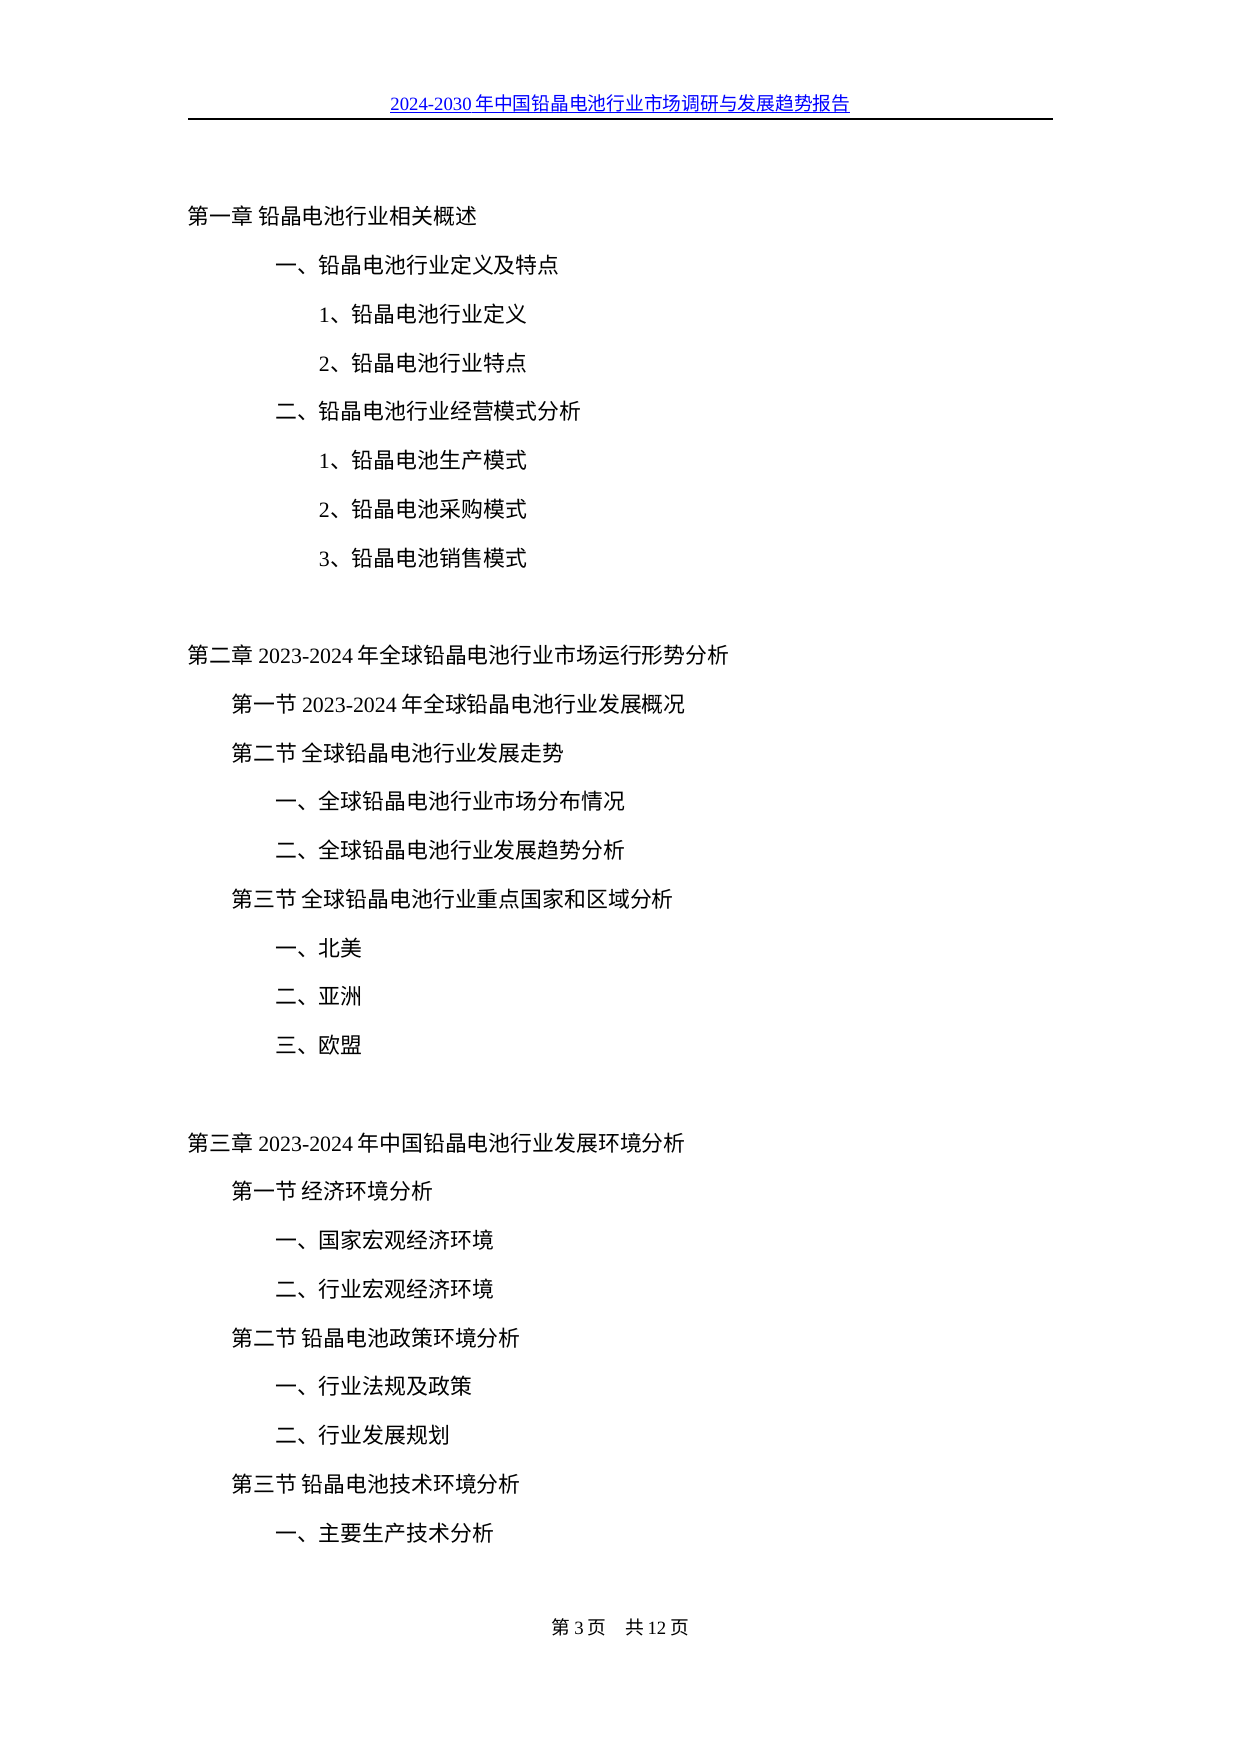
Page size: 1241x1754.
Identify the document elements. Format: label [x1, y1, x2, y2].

text [187, 150, 1053, 1548]
